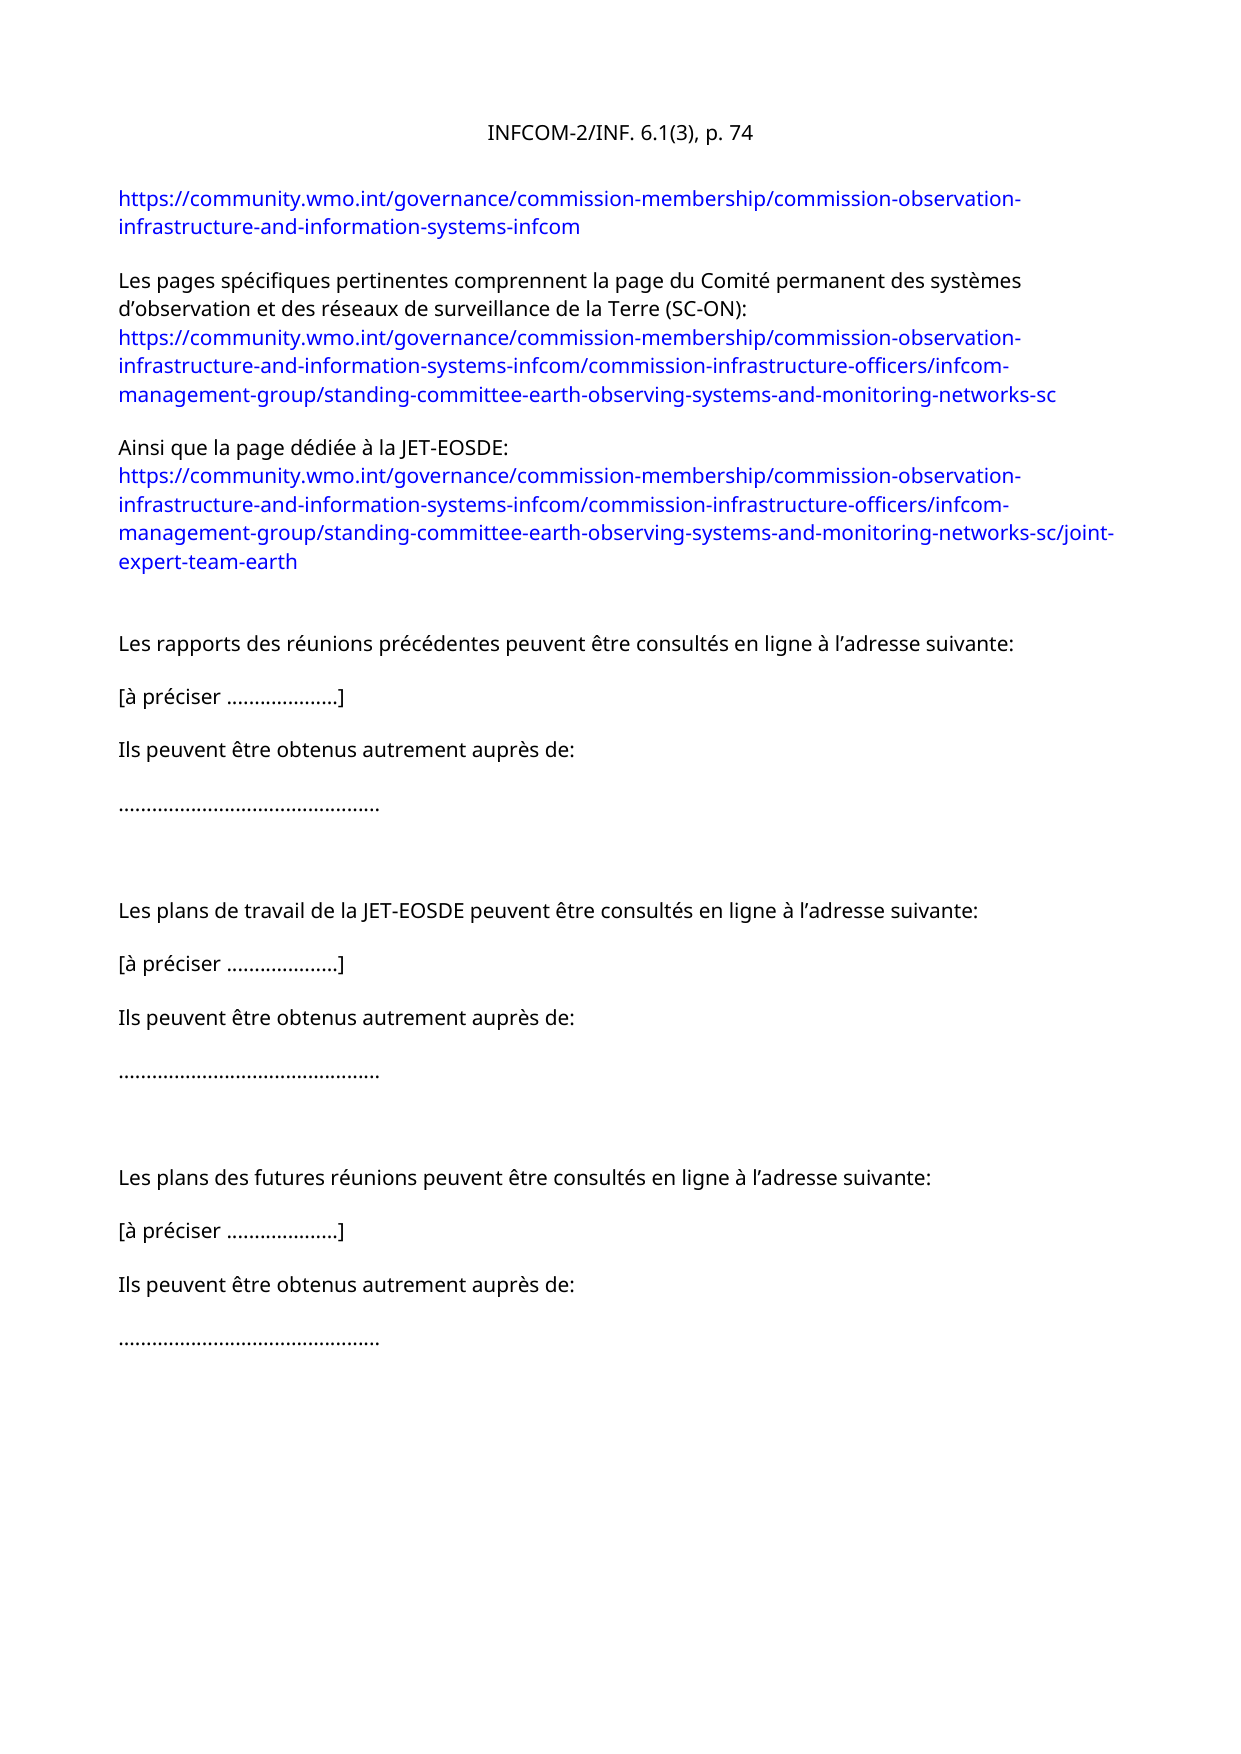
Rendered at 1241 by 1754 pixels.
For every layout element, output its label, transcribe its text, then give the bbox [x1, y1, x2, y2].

text [à préciser ....................] [118, 1217, 1122, 1245]
text Ainsi que la page dédiée à la JET-EOSDE: [118, 433, 1122, 462]
text Ils peuvent être obtenus autrement auprès de: [118, 1003, 1122, 1031]
text Les pages spécifiques pertinentes comprennent la page du Comité permanent des systèmes d’observation et des réseaux de surveillance de la Terre (SC-ON): [118, 266, 1122, 323]
text ............................................... [118, 789, 1122, 817]
text [à préciser ....................] [118, 682, 1122, 711]
text Les rapports des réunions précédentes peuvent être consultés en ligne à l’adresse suivante: [118, 629, 1122, 657]
text Ils peuvent être obtenus autrement auprès de: [118, 1270, 1122, 1298]
text https://community.wmo.int/governance/commission-membership/commission-observation-infrastructure-and-information-systems-infcom/commission-infrastructure-officers/infcom-management-group/standing-committee-earth-observing-systems-and-monitoring-networks-sc [118, 323, 1137, 408]
text Les plans des futures réunions peuvent être consultés en ligne à l’adresse suivante: [118, 1163, 1122, 1192]
text Ils peuvent être obtenus autrement auprès de: [118, 736, 1122, 764]
text ............................................... [118, 1056, 1122, 1085]
text [à préciser ....................] [118, 949, 1122, 978]
text ............................................... [118, 1323, 1122, 1352]
text https://community.wmo.int/governance/commission-membership/commission-observation-infrastructure-and-information-systems-infcom [118, 184, 1122, 241]
text Les plans de travail de la JET-EOSDE peuvent être consultés en ligne à l’adresse suivante: [118, 896, 1122, 924]
text https://community.wmo.int/governance/commission-membership/commission-observation-infrastructure-and-information-systems-infcom/commission-infrastructure-officers/infcom-management-group/standing-committee-earth-observing-systems-and-monitoring-networks-sc/joint-expert-team-earth [118, 462, 1122, 575]
